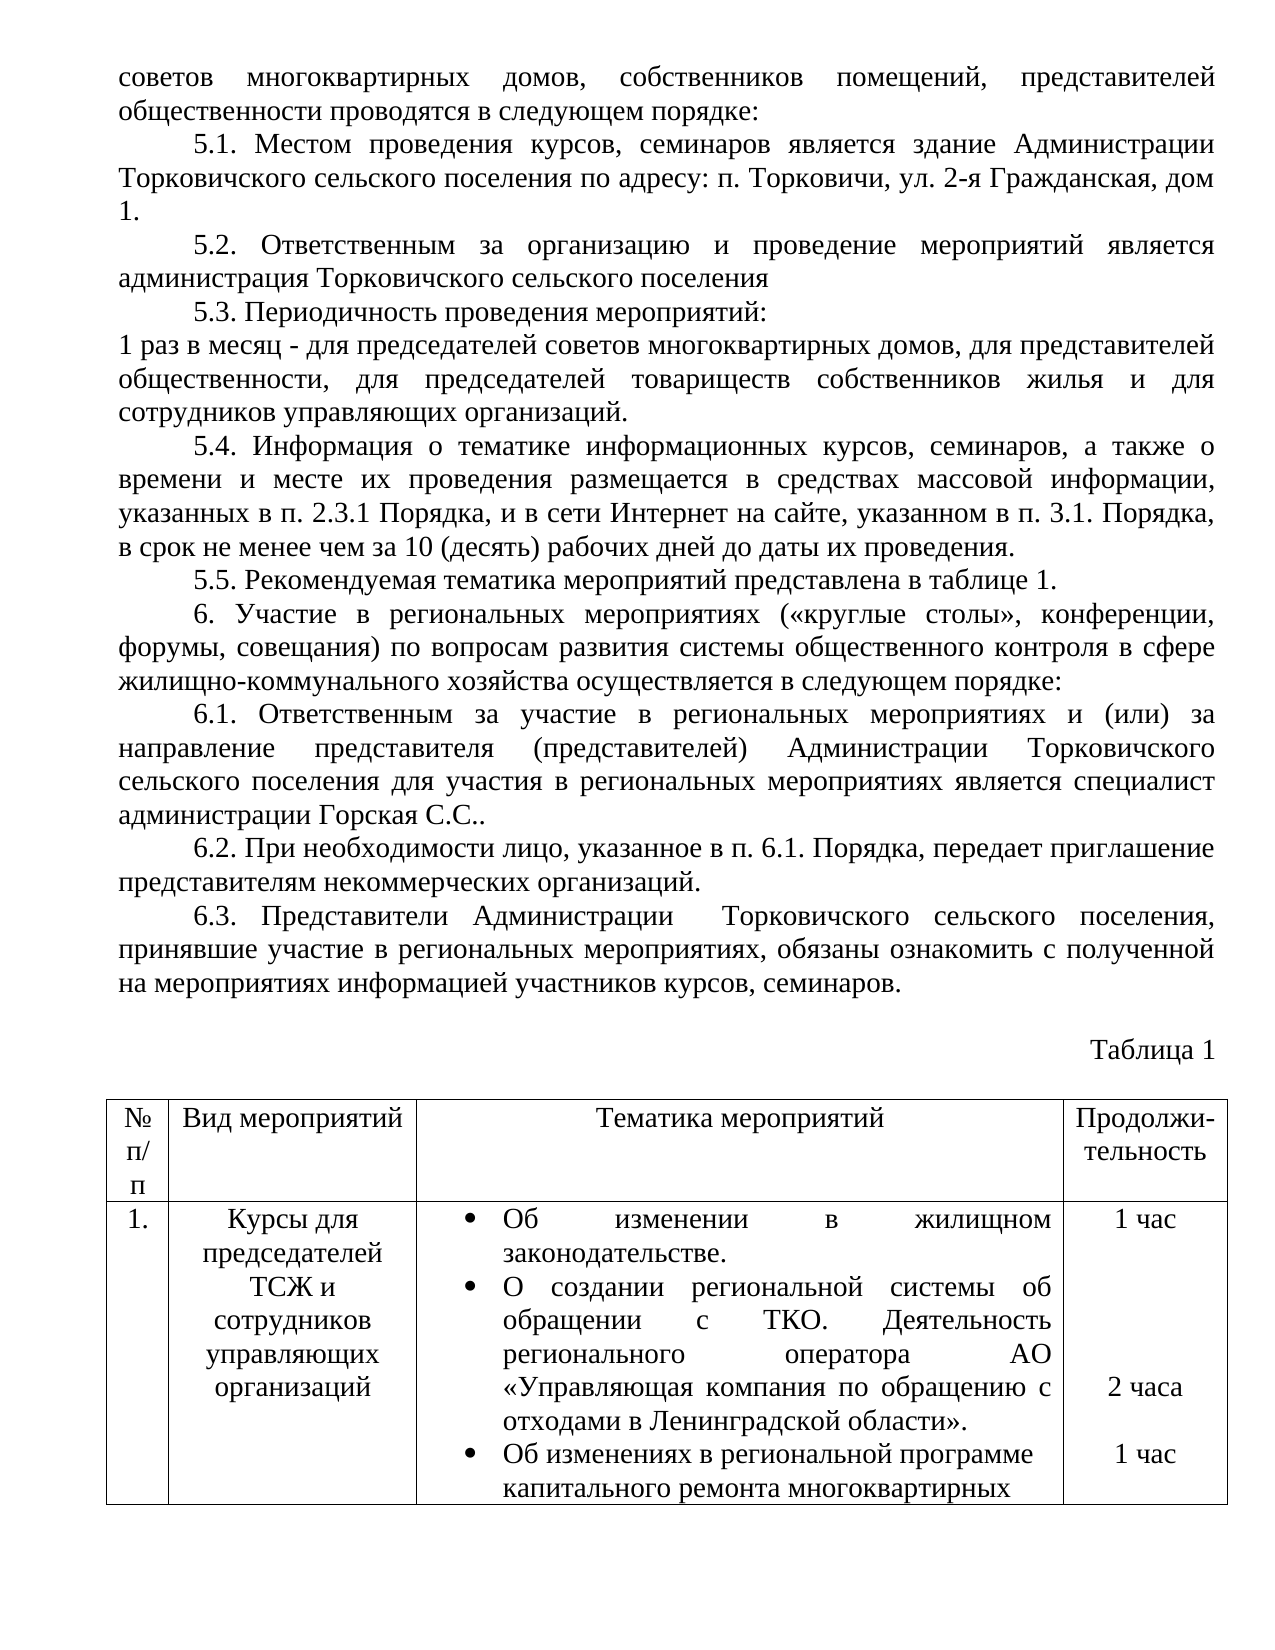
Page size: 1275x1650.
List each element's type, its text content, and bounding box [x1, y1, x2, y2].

text 5.4. Информация о тематике информационных курсов, семинаров, а также о времени и месте их проведения размещается в средствах массовой информации, указанных в п. 2.3.1 Порядка, и в сети Интернет на сайте, указанном в п. 3.1. Порядка, в срок не менее чем за 10 (десять) рабочих дней до даты их проведения. [118, 428, 1216, 562]
text 6.1. Ответственным за участие в региональных мероприятиях и (или) за направление представителя (представителей) Администрации Торковичского сельского поселения для участия в региональных мероприятиях является специалист администрации Горская С.С.. [118, 696, 1216, 831]
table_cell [169, 1202, 416, 1504]
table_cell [417, 1202, 1063, 1504]
table_header Тематика мероприятий [417, 1100, 1063, 1201]
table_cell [1064, 1202, 1227, 1504]
table_header № п/п [107, 1100, 168, 1201]
text 5.5. Рекомендуемая тематика мероприятий представлена в таблице 1. [118, 562, 1216, 596]
text 5.2. Ответственным за организацию и проведение мероприятий является администрация Торковичского сельского поселения [118, 227, 1216, 294]
text 6.3. Представители Администрации Торковичского сельского поселения, принявшие участие в региональных мероприятиях, обязаны ознакомить с полученной на мероприятиях информацией участников курсов, семинаров. [118, 898, 1216, 998]
text Таблица 1 [118, 1032, 1216, 1065]
text 1 раз в месяц - для председателей советов многоквартирных домов, для представителей общественности, для председателей товариществ собственников жилья и для сотрудников управляющих организаций. [118, 327, 1216, 428]
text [118, 59, 1216, 126]
table_header Вид мероприятий [169, 1100, 416, 1201]
text 5.3. Периодичность проведения мероприятий: [118, 294, 1216, 327]
text 5.1. Местом проведения курсов, семинаров является здание Администрации Торковичского сельского поселения по адресу: п. Торковичи, ул. 2-я Гражданская, дом 1. [118, 126, 1216, 227]
text 6. Участие в региональных мероприятиях («круглые столы», конференции, форумы, совещания) по вопросам развития системы общественного контроля в сфере жилищно-коммунального хозяйства осуществляется в следующем порядке: [118, 596, 1216, 696]
text 6.2. При необходимости лицо, указанное в п. 6.1. Порядка, передает приглашение представителям некоммерческих организаций. [118, 831, 1216, 898]
table_cell 1. [107, 1202, 168, 1504]
table_header Продолжи-тельность [1064, 1100, 1227, 1201]
